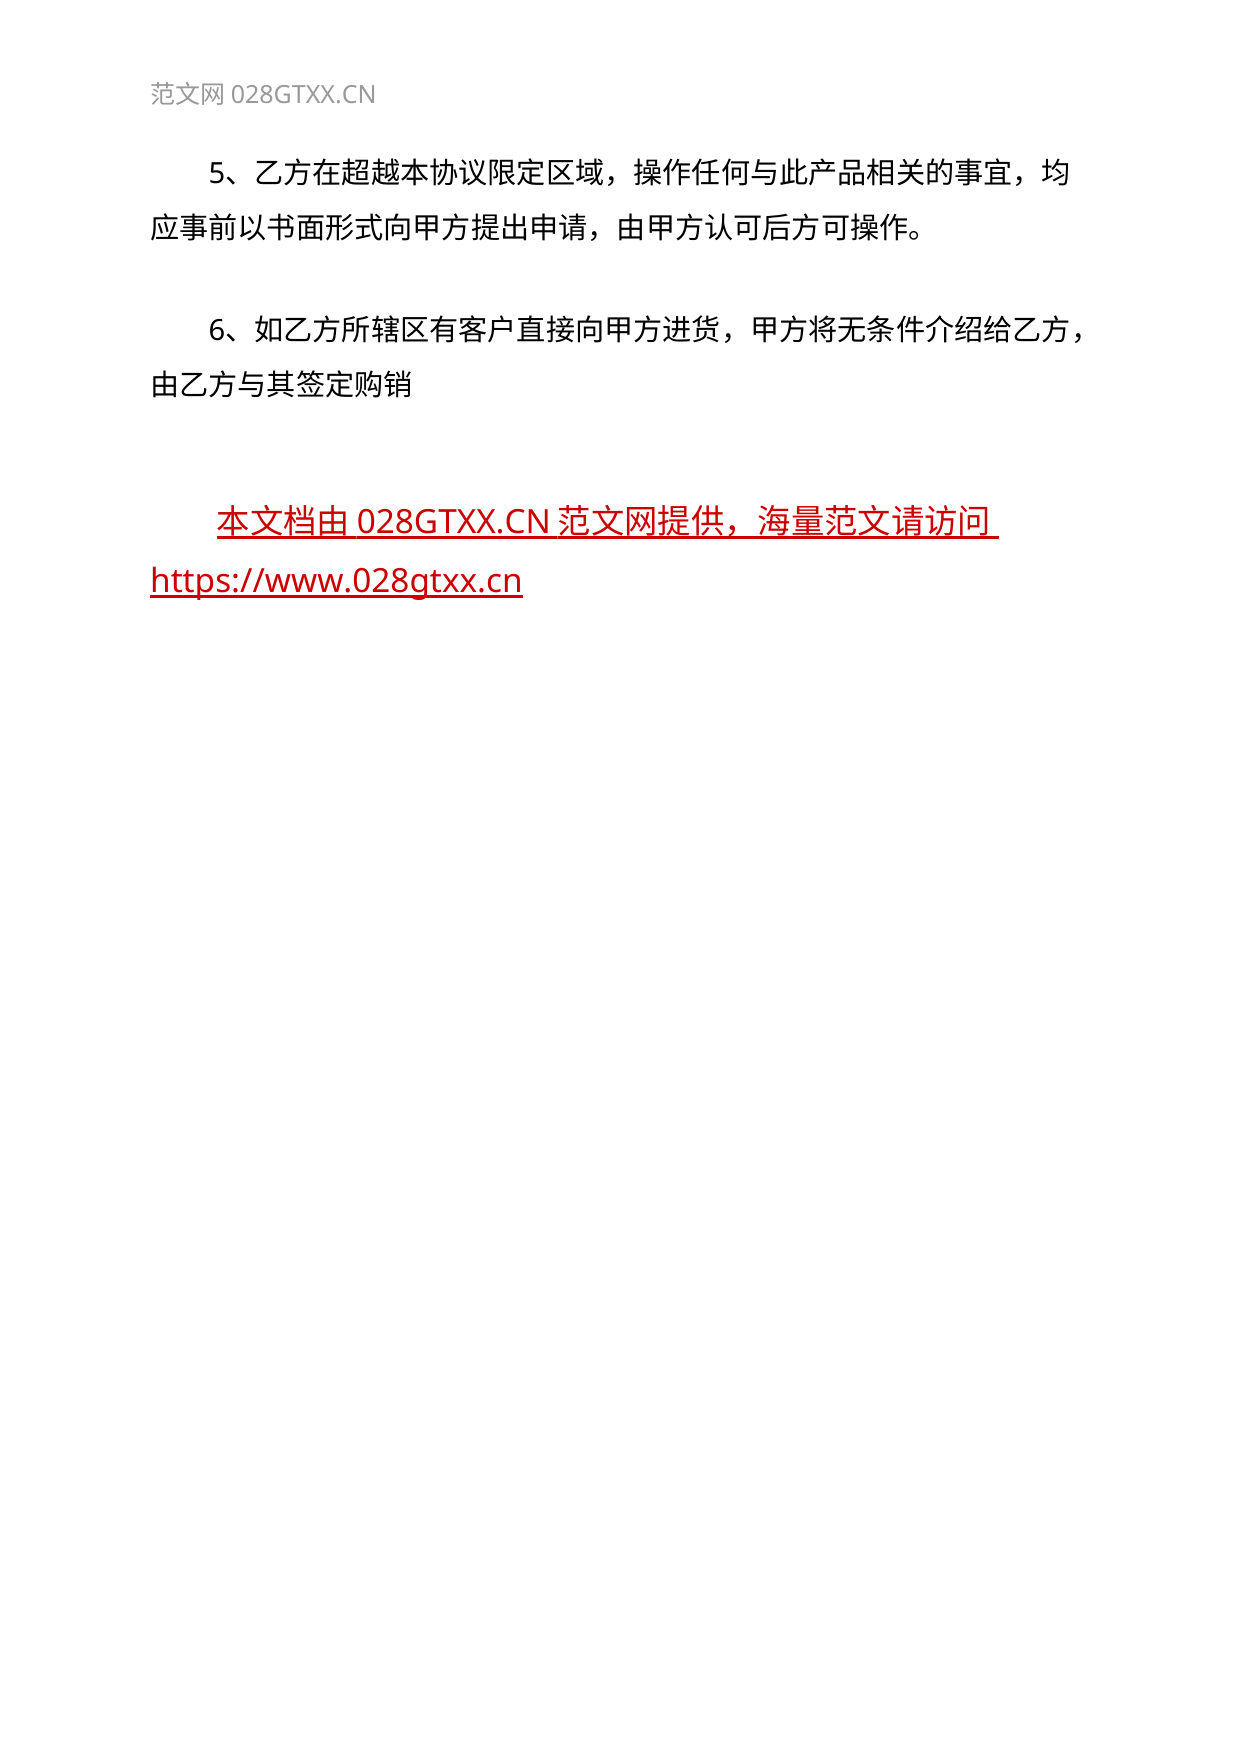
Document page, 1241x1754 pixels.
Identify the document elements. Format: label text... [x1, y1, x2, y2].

text 本文档由028GTXX.CN范文网提供，海量范文请访问 https://www.028gtxx.cn [150, 495, 1090, 602]
text 6、如乙方所辖区有客户直接向甲方进货，甲方将无条件介绍给乙方，由乙方与其签定购销 [150, 307, 1090, 404]
text 5、乙方在超越本协议限定区域，操作任何与此产品相关的事宜，均应事前以书面形式向甲方提出申请，由甲方认可后方可操作。 [150, 150, 1090, 247]
